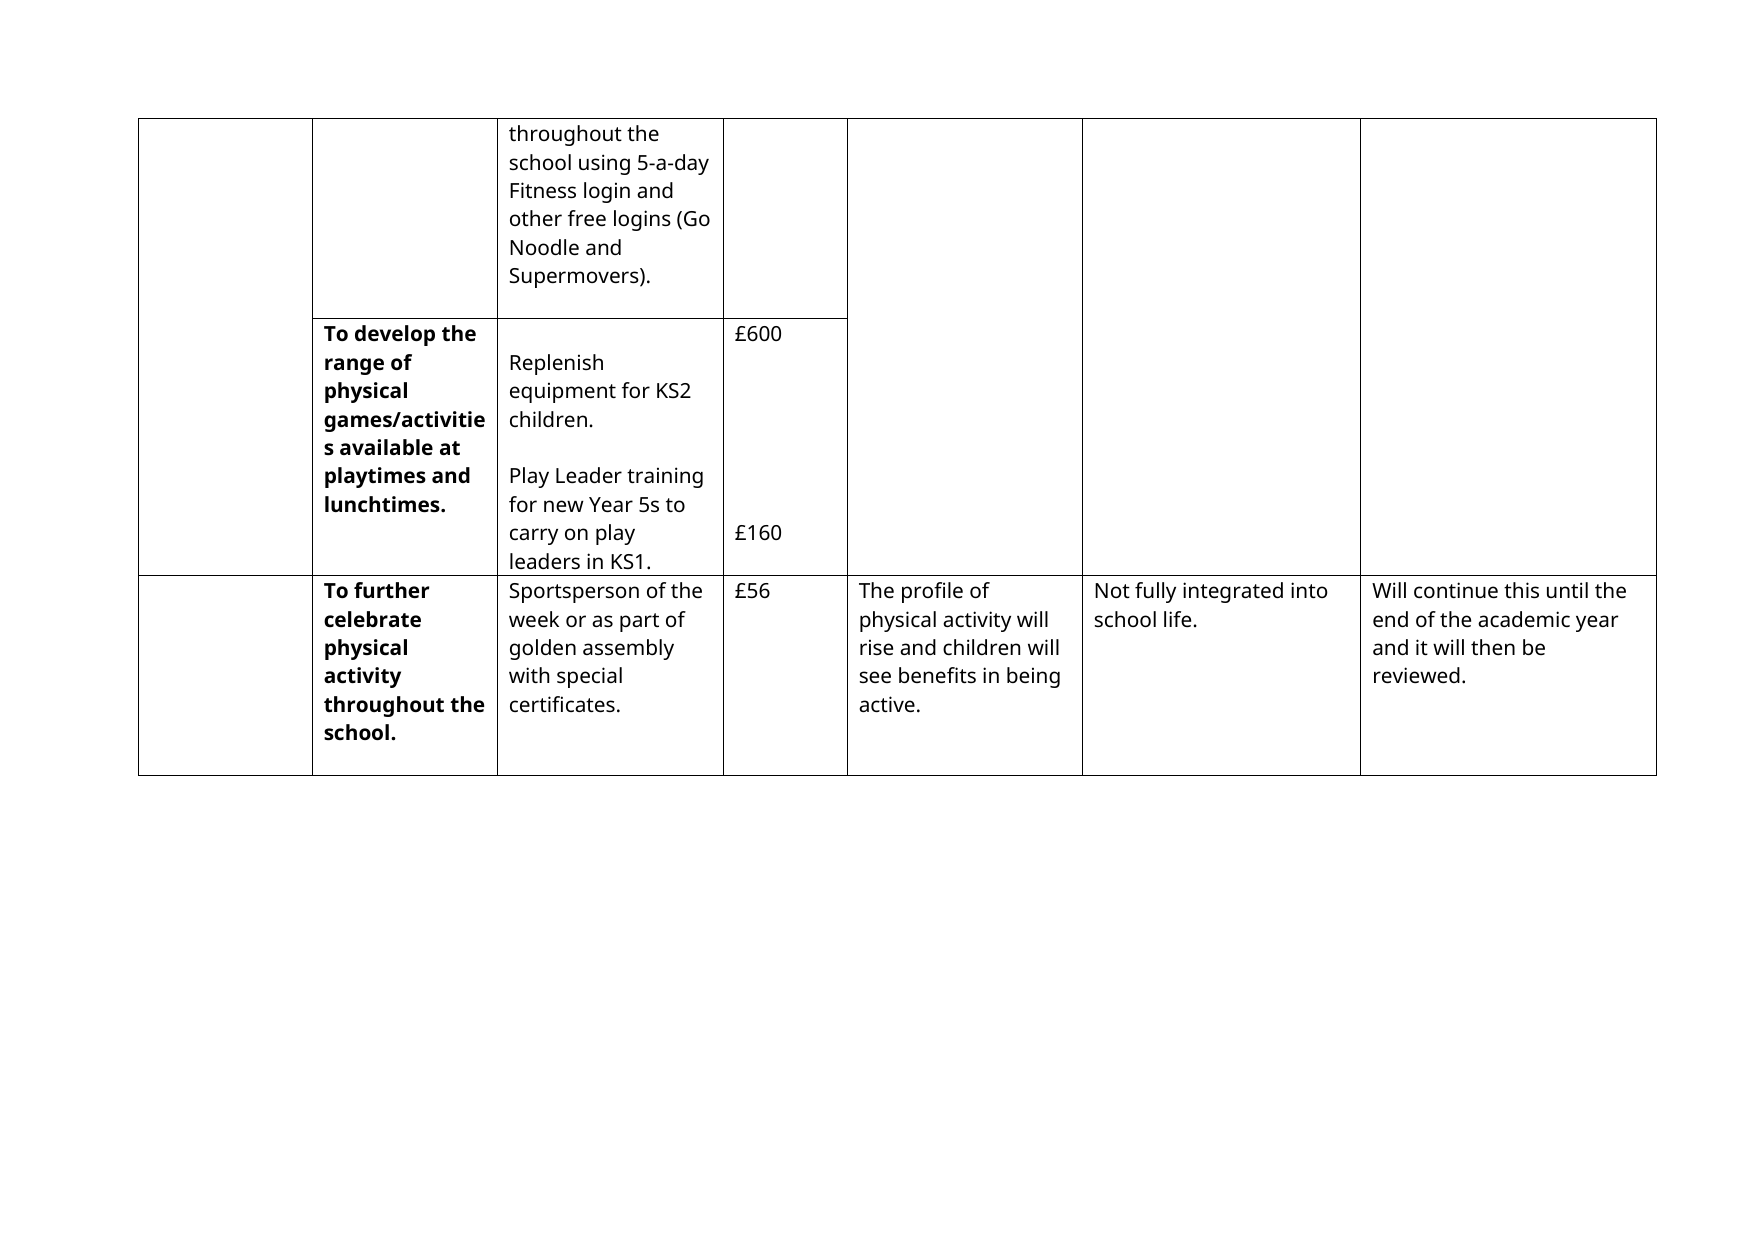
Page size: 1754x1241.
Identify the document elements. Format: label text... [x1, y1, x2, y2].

table_cell Sportsperson of the week or as part of golden assembly with special certificates. [498, 576, 723, 775]
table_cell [139, 119, 312, 575]
table_cell To further celebrate physical activity throughout the school. [313, 576, 497, 775]
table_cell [313, 119, 497, 318]
table_cell Will continue this until the end of the academic year and it will then be reviewed. [1361, 576, 1656, 775]
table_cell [1361, 119, 1656, 575]
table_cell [1083, 119, 1360, 575]
table_cell The profile of physical activity will rise and children will see benefits in being active. [848, 576, 1082, 775]
table_cell To develop the range of physical games/activities available at playtimes and lunchtimes. [313, 319, 497, 575]
table_cell Not fully integrated into school life. [1083, 576, 1360, 775]
table_cell £56 [724, 576, 847, 775]
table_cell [848, 119, 1082, 575]
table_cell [498, 119, 723, 318]
table_cell £600 £160 [724, 319, 847, 575]
table_cell [139, 576, 312, 775]
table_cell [724, 119, 847, 318]
table_cell Replenish equipment for KS2 children. Play Leader training for new Year 5s to carry on play leaders in KS1. [498, 319, 723, 575]
